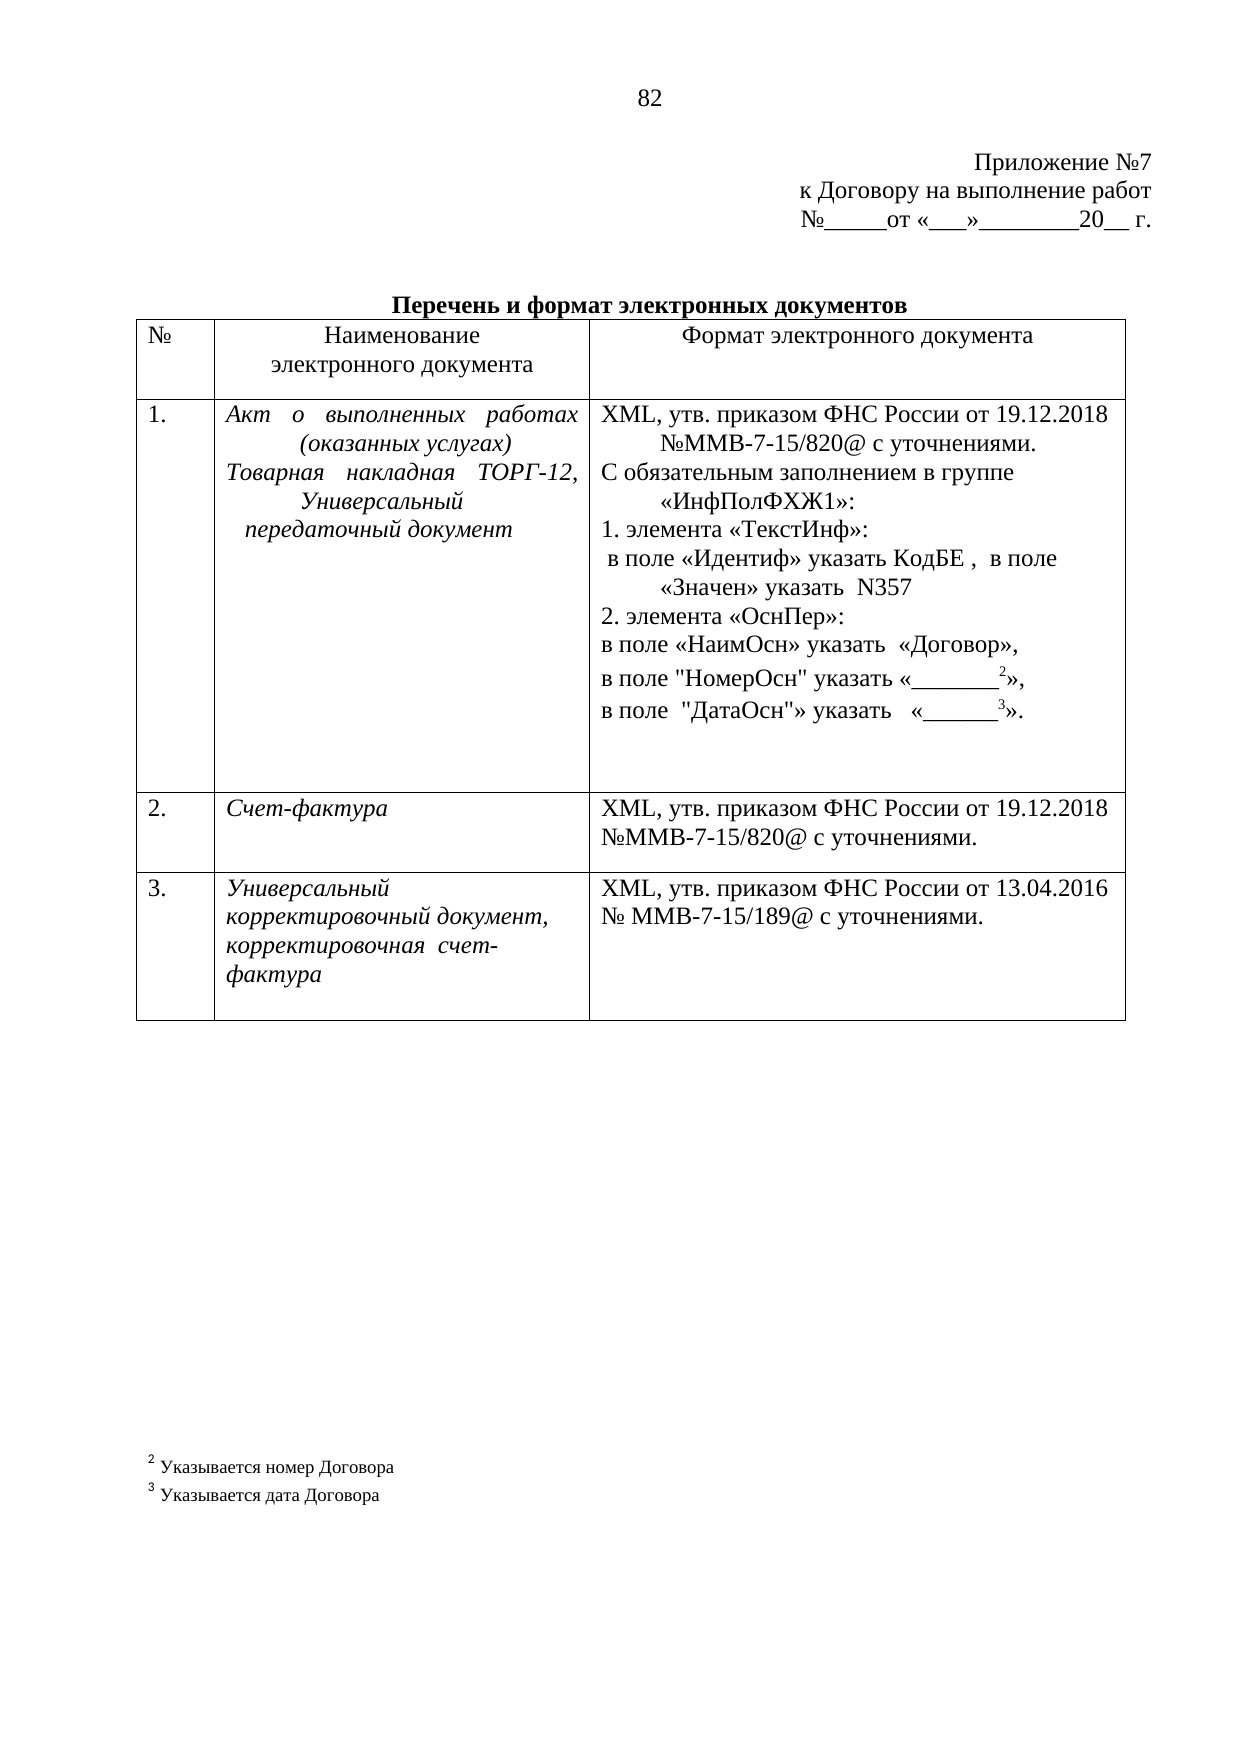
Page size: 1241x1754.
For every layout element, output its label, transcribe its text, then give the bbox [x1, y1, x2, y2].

table_cell XML, утв. приказом ФНС России от 19.12.2018 №ММВ-7-15/820@ с уточнениями. [590, 793, 1125, 872]
table_cell 3. [137, 873, 214, 1019]
text к Договору на выполнение работ [148, 176, 1152, 204]
table_cell XML, утв. приказом ФНС России от 13.04.2016 № ММВ-7-15/189@ с уточнениями. [590, 873, 1125, 1019]
text №_____от «___»________20__ г. [148, 204, 1152, 233]
table_cell Счет-фактура [215, 793, 589, 872]
table_cell 2. [137, 793, 214, 872]
table_header Наименование электронного документа [215, 320, 589, 398]
text Перечень и формат электронных документов [148, 291, 1152, 319]
table_cell Универсальный корректировочный документ, корректировочная счет-фактура [215, 873, 589, 1019]
table_cell Акт о выполненных работах (оказанных услугах) Товарная накладная ТОРГ-12, Универсальный передаточный документ [215, 400, 589, 792]
table_header Формат электронного документа [590, 320, 1125, 398]
table_cell XML, утв. приказом ФНС России от 19.12.2018 №ММВ-7-15/820@ с уточнениями. С обязательным заполнением в группе «ИнфПолФХЖ1»: 1. элемента «ТекстИнф»: в поле «Идентиф» указать КодБЕ , в поле «Значен» указать N357 2. элемента «ОснПер»: в поле «НаимОсн» указать «Договор», в поле "НомерОсн" указать «_______», в поле "ДатаОсн"» указать «______». [590, 400, 1125, 792]
text Приложение №7 [148, 147, 1152, 176]
table_header № [137, 320, 214, 398]
table_cell 1. [137, 400, 214, 792]
